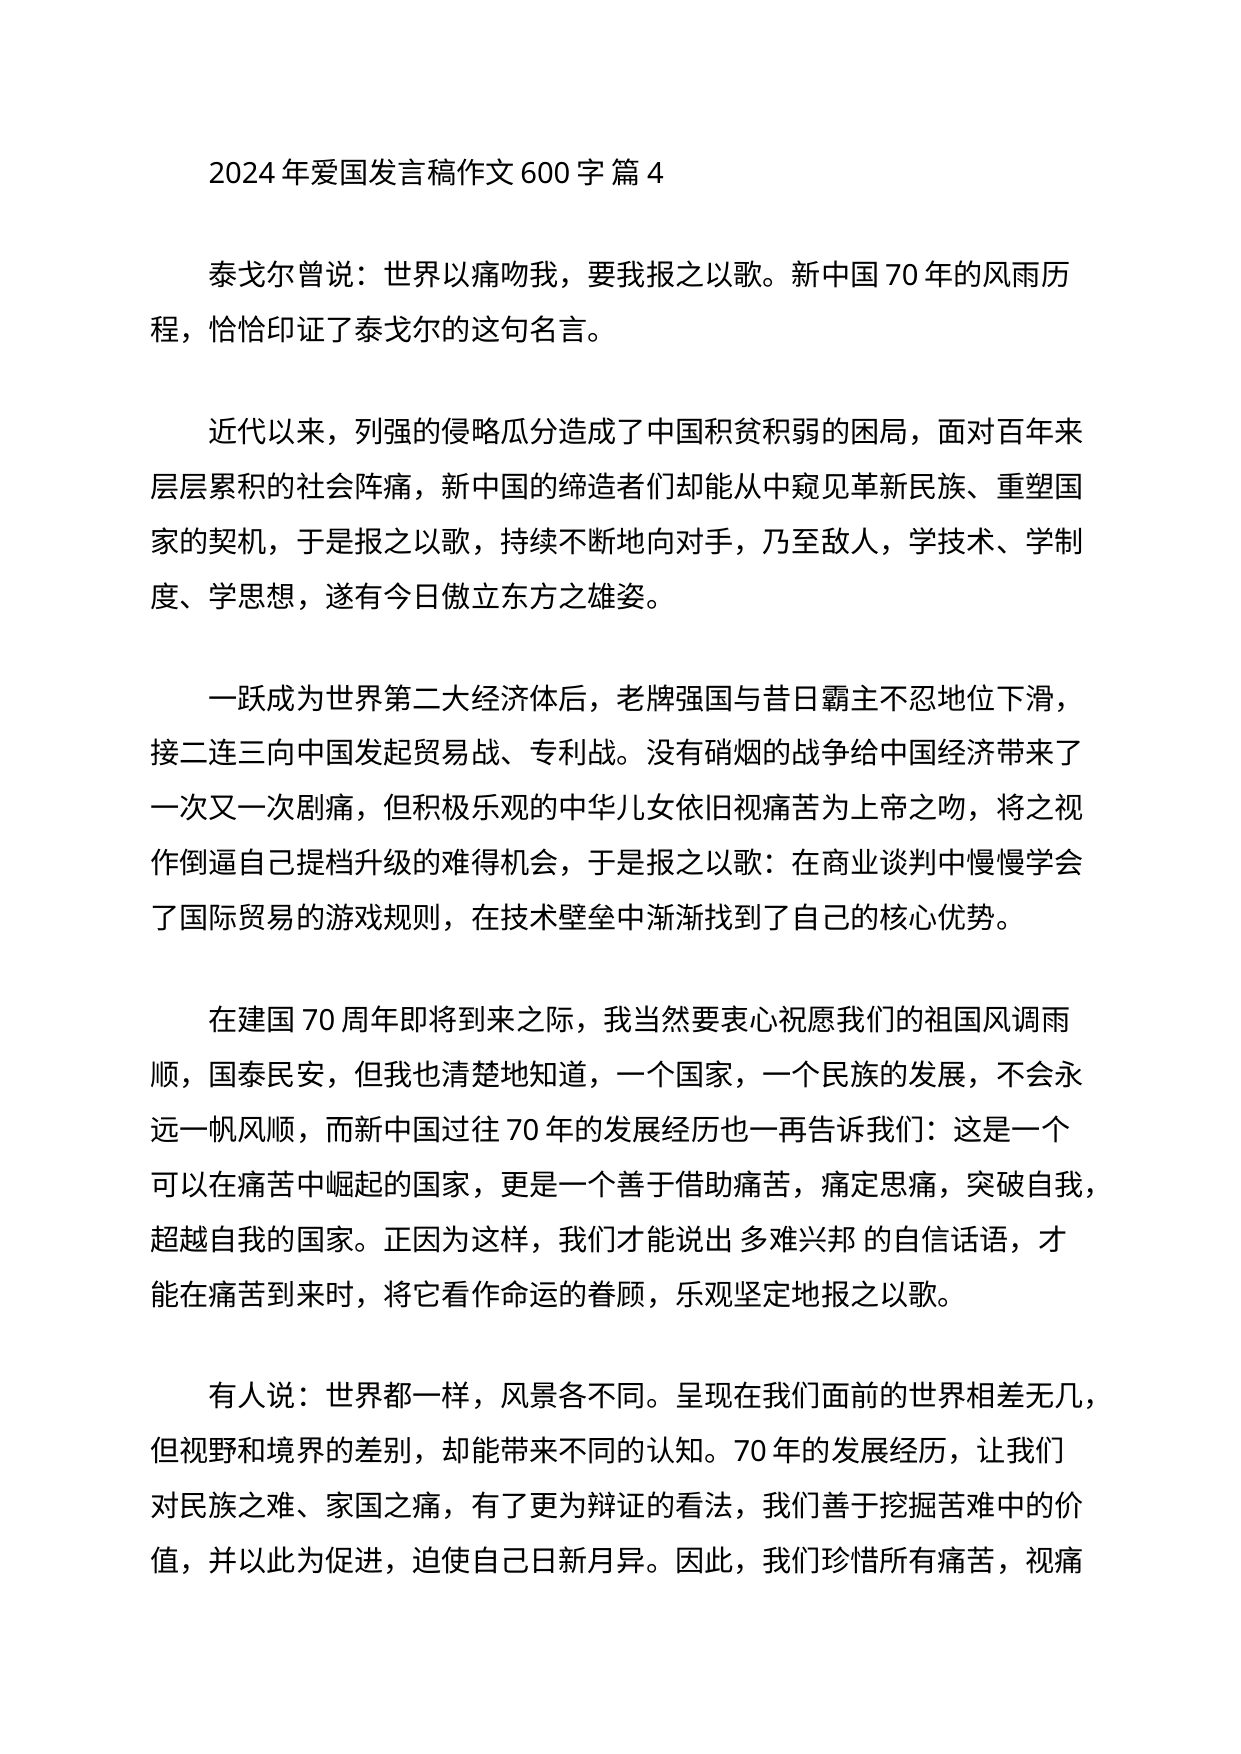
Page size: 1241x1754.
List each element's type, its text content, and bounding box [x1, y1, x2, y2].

text 泰戈尔曾说：世界以痛吻我，要我报之以歌。新中国70年的风雨历程，恰恰印证了泰戈尔的这句名言。 [150, 252, 1090, 349]
text 在建国70周年即将到来之际，我当然要衷心祝愿我们的祖国风调雨顺，国泰民安，但我也清楚地知道，一个国家，一个民族的发展，不会永远一帆风顺，而新中国过往70年的发展经历也一再告诉我们：这是一个可以在痛苦中崛起的国家，更是一个善于借助痛苦，痛定思痛，突破自我，超越自我的国家。正因为这样，我们才能说出 多难兴邦 的自信话语，才能在痛苦到来时，将它看作命运的眷顾，乐观坚定地报之以歌。 [150, 997, 1090, 1313]
text 2024年爱国发言稿作文600字 篇4 [150, 150, 1090, 192]
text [150, 1373, 1090, 1580]
text 近代以来，列强的侵略瓜分造成了中国积贫积弱的困局，面对百年来层层累积的社会阵痛，新中国的缔造者们却能从中窥见革新民族、重塑国家的契机，于是报之以歌，持续不断地向对手，乃至敌人，学技术、学制度、学思想，遂有今日傲立东方之雄姿。 [150, 409, 1090, 616]
text 一跃成为世界第二大经济体后，老牌强国与昔日霸主不忍地位下滑，接二连三向中国发起贸易战、专利战。没有硝烟的战争给中国经济带来了一次又一次剧痛，但积极乐观的中华儿女依旧视痛苦为上帝之吻，将之视作倒逼自己提档升级的难得机会，于是报之以歌：在商业谈判中慢慢学会了国际贸易的游戏规则，在技术壁垒中渐渐找到了自己的核心优势。 [150, 675, 1090, 937]
